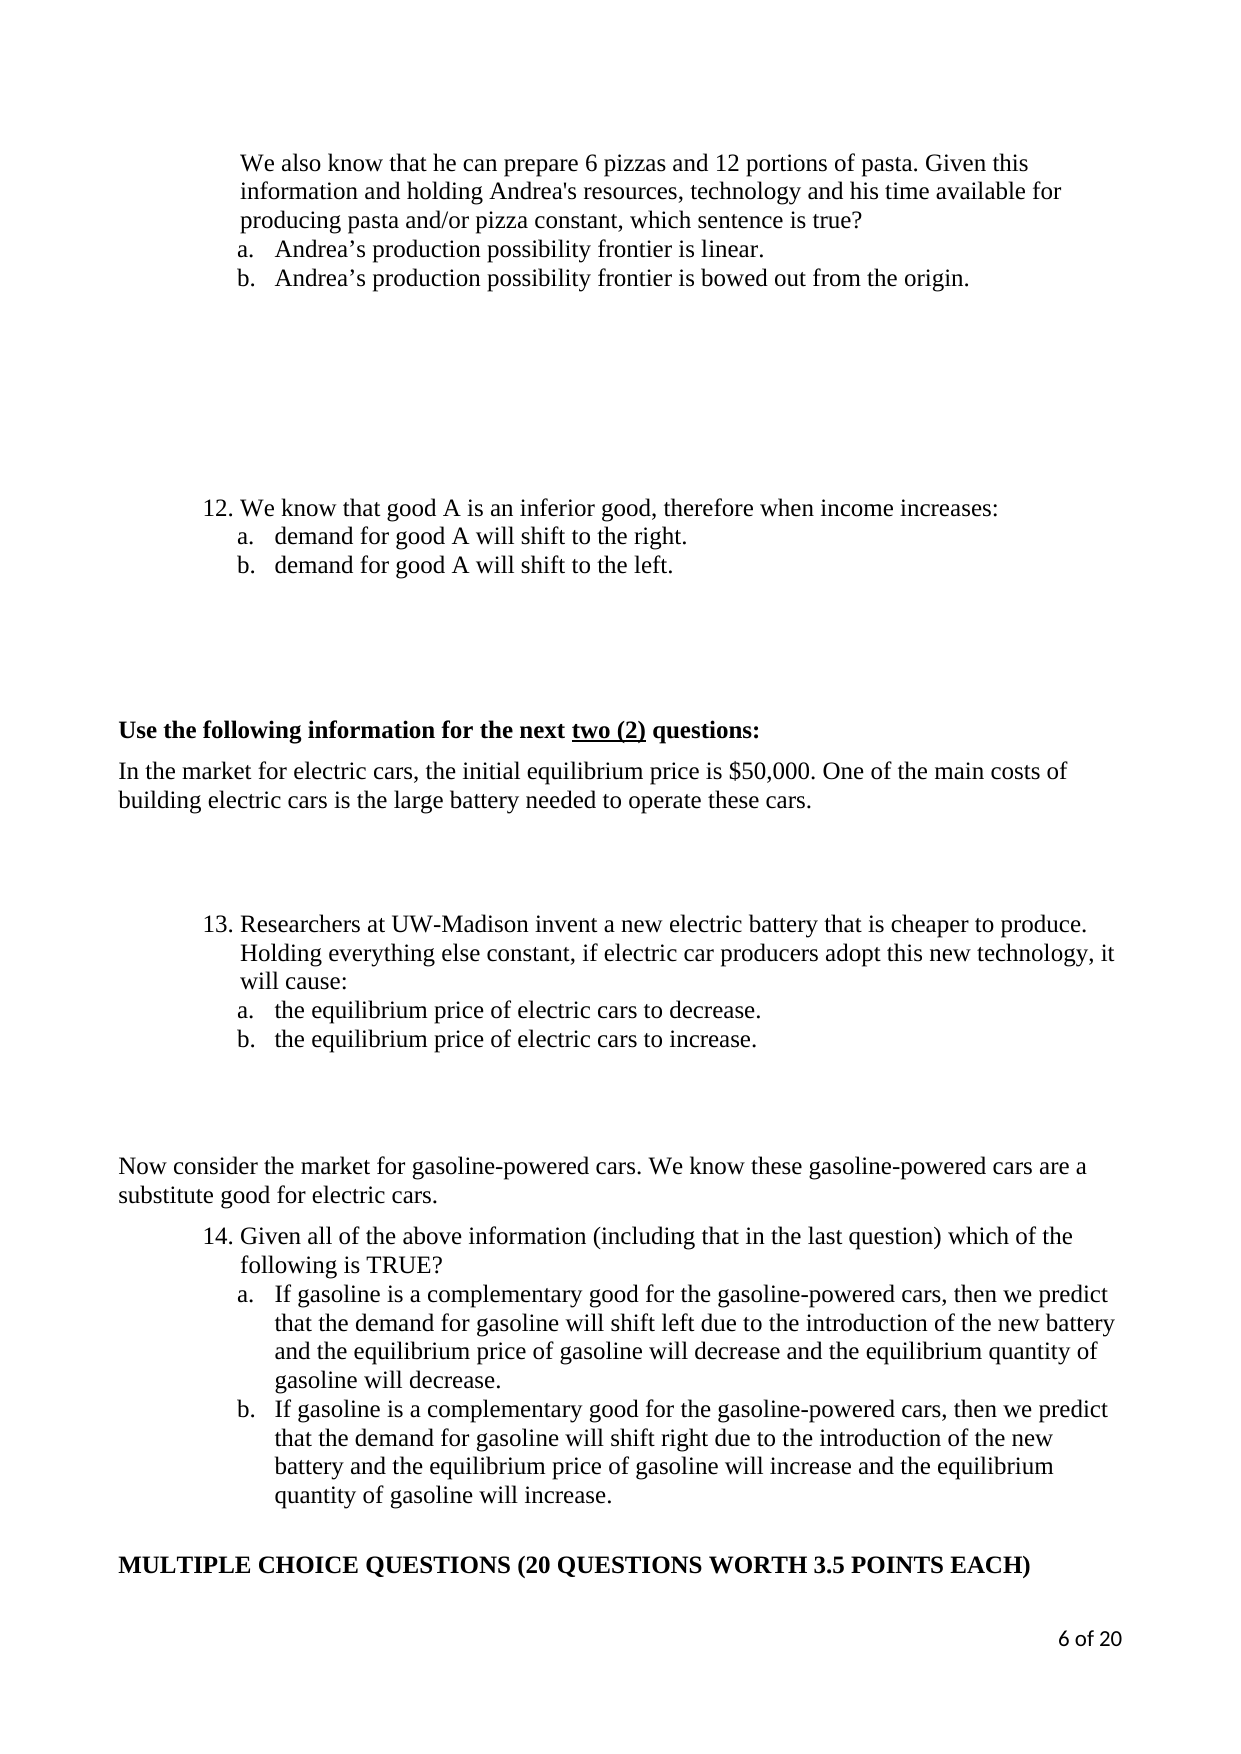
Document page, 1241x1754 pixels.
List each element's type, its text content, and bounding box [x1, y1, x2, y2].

list Andrea’s production possibility frontier is bowed out from the origin. [237, 263, 1122, 291]
text In the market for electric cars, the initial equilibrium price is $50,000. One of the main costs of building electric cars is the large battery needed to operate these cars. [118, 756, 1122, 814]
text Now consider the market for gasoline-powered cars. We know these gasoline-powered cars are a substitute good for electric cars. [118, 1151, 1122, 1209]
list If gasoline is a complementary good for the gasoline-powered cars, then we predict that the demand for gasoline will shift right due to the introduction of the new battery and the equilibrium price of gasoline will increase and the equilibrium quantity of gasoline will increase. [237, 1394, 1122, 1509]
list Given all of the above information (including that in the last question) which of the following is TRUE? [202, 1221, 1122, 1279]
list Andrea’s production possibility frontier is linear. [237, 234, 1122, 263]
list demand for good A will shift to the right. [237, 521, 1122, 550]
list the equilibrium price of electric cars to decrease. [237, 995, 1122, 1024]
list Researchers at UW-Madison invent a new electric battery that is cheaper to produce. Holding everything else constant, if electric car producers adopt this new technology, it will cause: [202, 909, 1122, 995]
text MULTIPLE CHOICE QUESTIONS (20 QUESTIONS WORTH 3.5 POINTS EACH) [118, 1550, 1122, 1579]
list the equilibrium price of electric cars to increase. [237, 1024, 1122, 1053]
list We know that good A is an inferior good, therefore when income increases: [202, 493, 1122, 521]
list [202, 148, 1122, 234]
text Use the following information for the next two (2) questions: [118, 715, 1122, 744]
list demand for good A will shift to the left. [237, 550, 1122, 579]
list If gasoline is a complementary good for the gasoline-powered cars, then we predict that the demand for gasoline will shift left due to the introduction of the new battery and the equilibrium price of gasoline will decrease and the equilibrium quantity of gasoline will decrease. [237, 1279, 1122, 1394]
